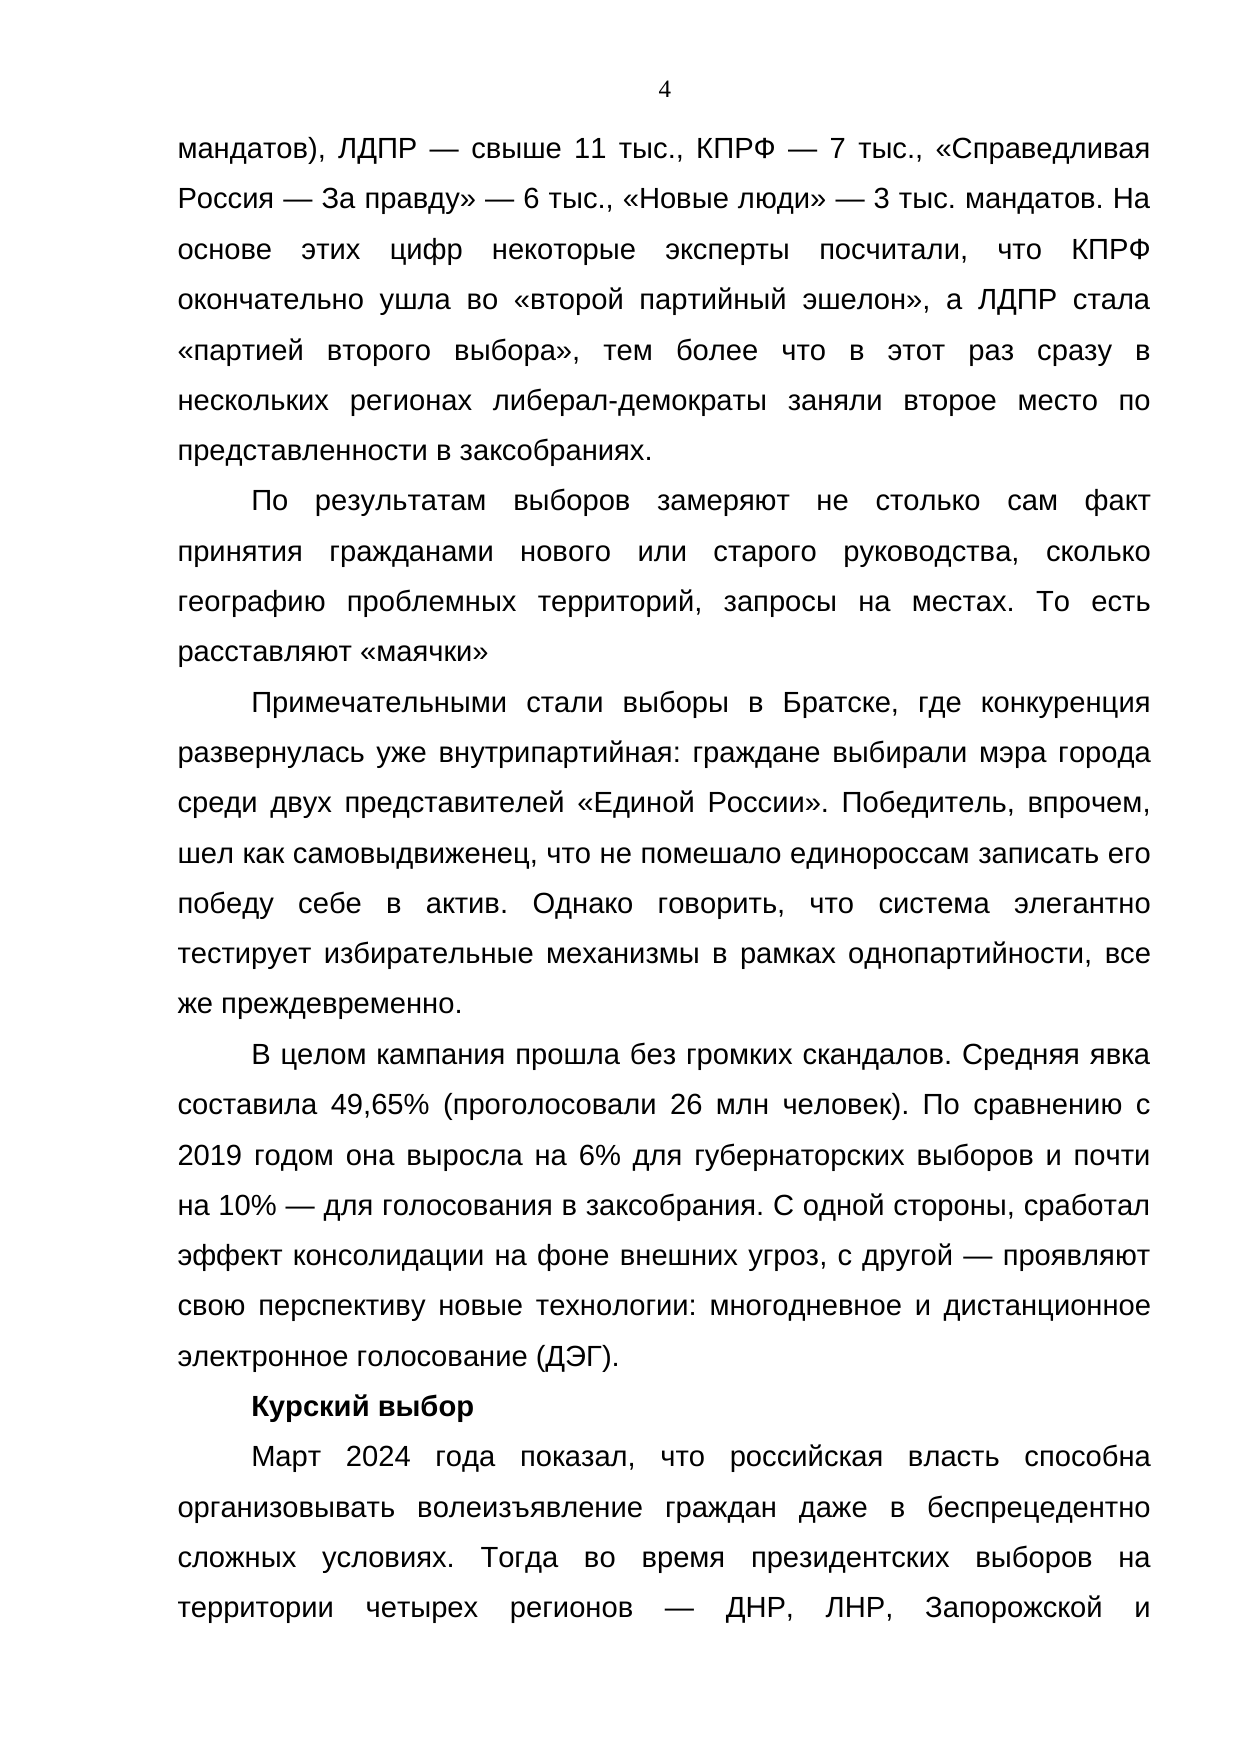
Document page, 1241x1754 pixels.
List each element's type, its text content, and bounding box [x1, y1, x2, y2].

text По результатам выборов замеряют не столько сам факт принятия гражданами нового или старого руководства, сколько географию проблемных территорий, запросы на местах. То есть расставляют «маячки» [177, 483, 1152, 668]
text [177, 131, 1152, 467]
text Курский выбор [177, 1389, 1152, 1423]
text В целом кампания прошла без громких скандалов. Средняя явка составила 49,65% (проголосовали 26 млн человек). По сравнению с 2019 годом она выросла на 6% для губернаторских выборов и почти на 10% — для голосования в заксобрания. С одной стороны, сработал эффект консолидации на фоне внешних угроз, с другой — проявляют свою перспективу новые технологии: многодневное и дистанционное электронное голосование (ДЭГ). [177, 1037, 1152, 1372]
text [177, 1439, 1152, 1624]
text Примечательными стали выборы в Братске, где конкуренция развернулась уже внутрипартийная: граждане выбирали мэра города среди двух представителей «Единой России». Победитель, впрочем, шел как самовыдвиженец, что не помешало единороссам записать его победу себе в актив. Однако говорить, что система элегантно тестирует избирательные механизмы в рамках однопартийности, все же преждевременно. [177, 685, 1152, 1020]
